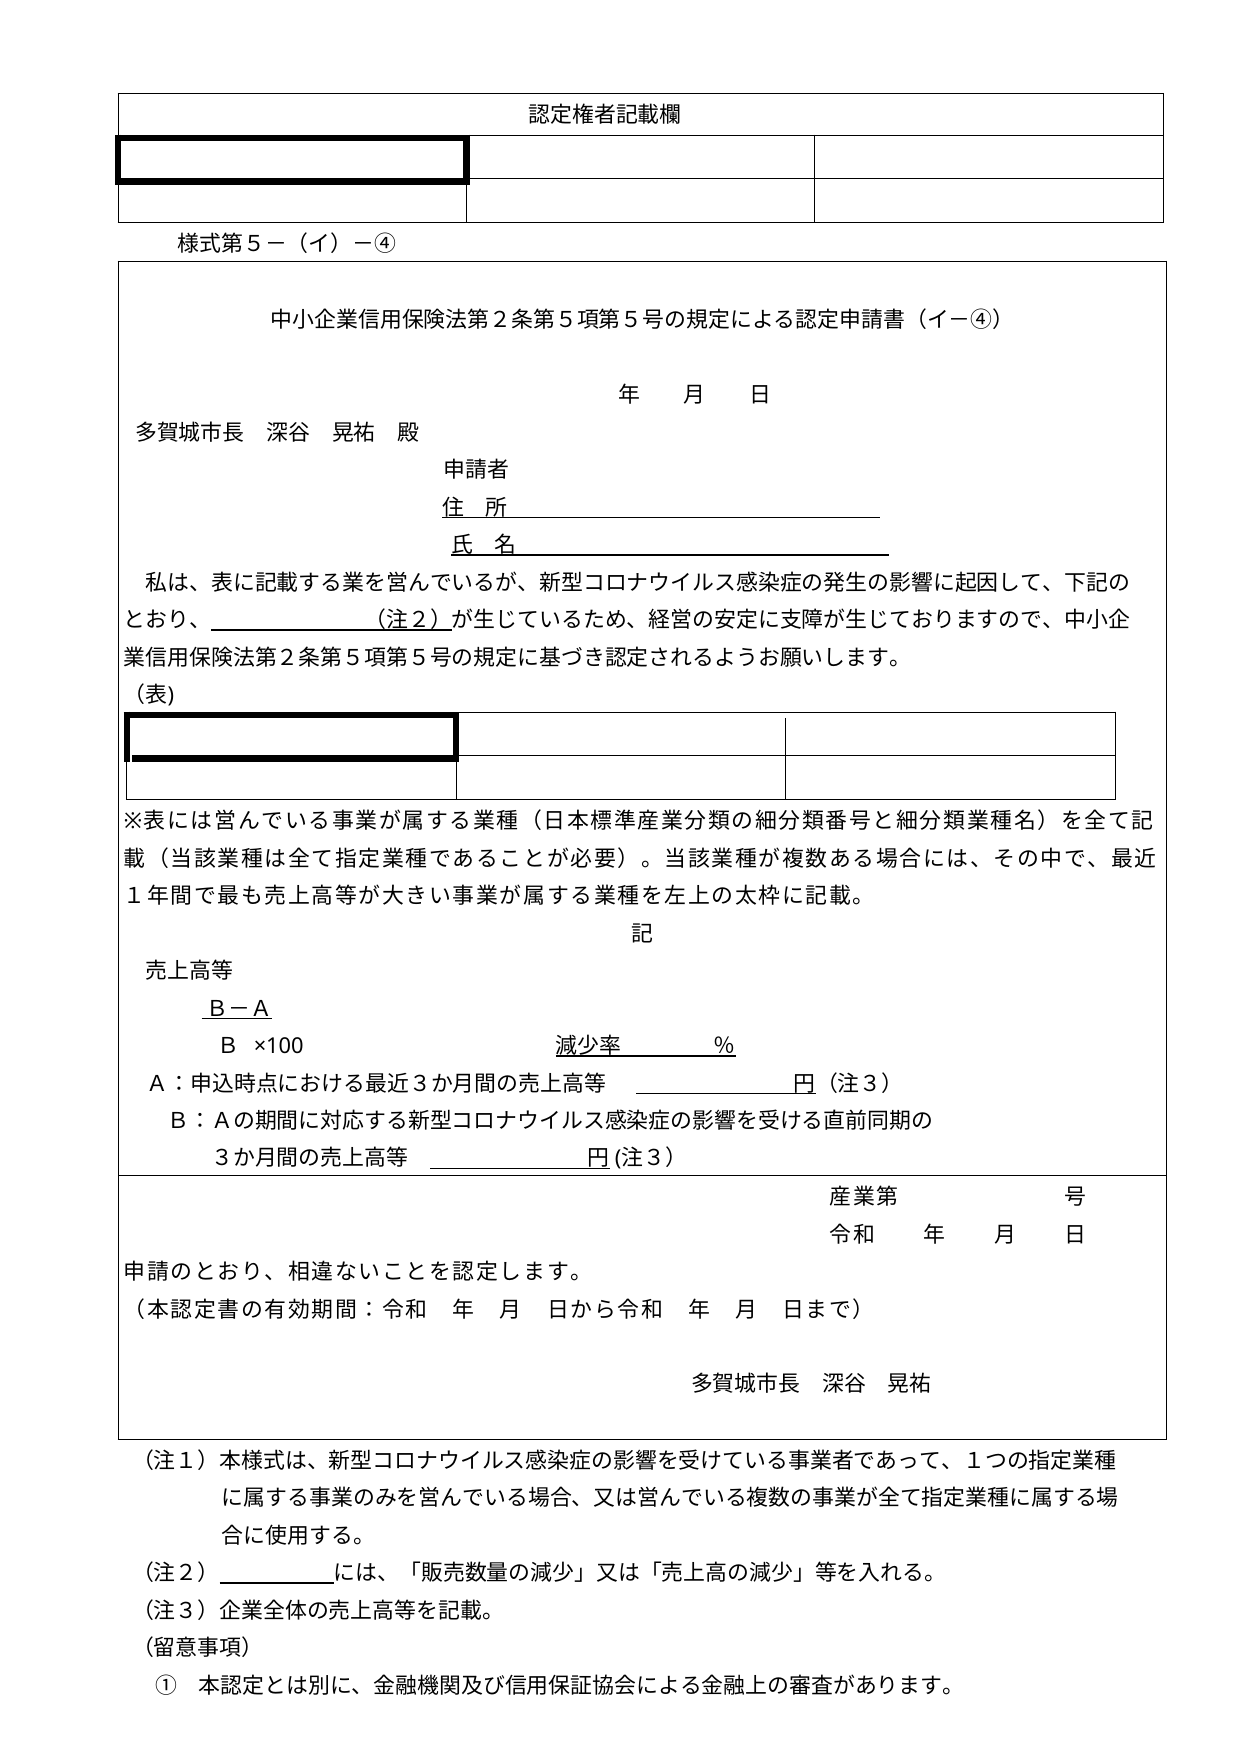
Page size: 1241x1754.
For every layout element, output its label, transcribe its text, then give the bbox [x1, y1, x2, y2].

table_cell [467, 179, 814, 222]
text （注３）企業全体の売上高等を記載。 [132, 1590, 1137, 1627]
text ① 本認定とは別に、金融機関及び信用保証協会による金融上の審査があります。 [133, 1665, 1137, 1702]
table_cell [119, 185, 466, 222]
text （留意事項） [132, 1627, 1137, 1665]
table_cell 産業第 号 令和 年 月 日 申請のとおり、相違ないことを認定します。 （本認定書の有効期間：令和 年 月 日から令和 年 月 日まで） 多賀城市長 深谷 晃祐 [119, 1176, 1166, 1439]
table_header 中小企業信用保険法第２条第５項第５号の規定による認定申請書（イ－④） 年 月 日 多賀城市長 深谷 晃祐 殿 申請者 住 所 氏 名 私は、表に記載する業を営んでいるが、新型コロナウイルス感染症の発生の影響に起因して、下記のとおり、 （注２）が生じているため、経営の安定に支障が生じておりますので、中小企業信用保険法第２条第５項第５号の規定に基づき認定されるようお願いします。 （表) ※表には営んでいる事業が属する業種（日本標準産業分類の細分類番号と細分類業種名）を全て記載（当該業種は全て指定業種であることが必要）。当該業種が複数ある場合には、その中で、最近１年間で最も売上高等が大きい事業が属する業種を左上の太枠に記載。 記 売上高等 Ｂ－Ａ Ｂ ×100 減少率 ％ Ａ：申込時点における最近３か月間の売上高等 円（注３） Ｂ：Ａの期間に対応する新型コロナウイルス感染症の影響を受ける直前同期の ３か月間の売上高等 円 (注３） [119, 262, 1166, 1175]
text 様式第５－（イ）－④ [177, 223, 1137, 261]
table_cell [470, 136, 814, 178]
table_cell [815, 136, 1163, 178]
table_header 認定権者記載欄 [119, 94, 1163, 134]
text （注１）本様式は、新型コロナウイルス感染症の影響を受けている事業者であって、１つの指定業種に属する事業のみを営んでいる場合、又は営んでいる複数の事業が全て指定業種に属する場合に使用する。 [132, 1440, 1137, 1552]
table_cell [815, 179, 1163, 222]
table_cell [121, 141, 463, 178]
text （注２） には、「販売数量の減少」又は「売上高の減少」等を入れる。 [132, 1552, 1137, 1590]
